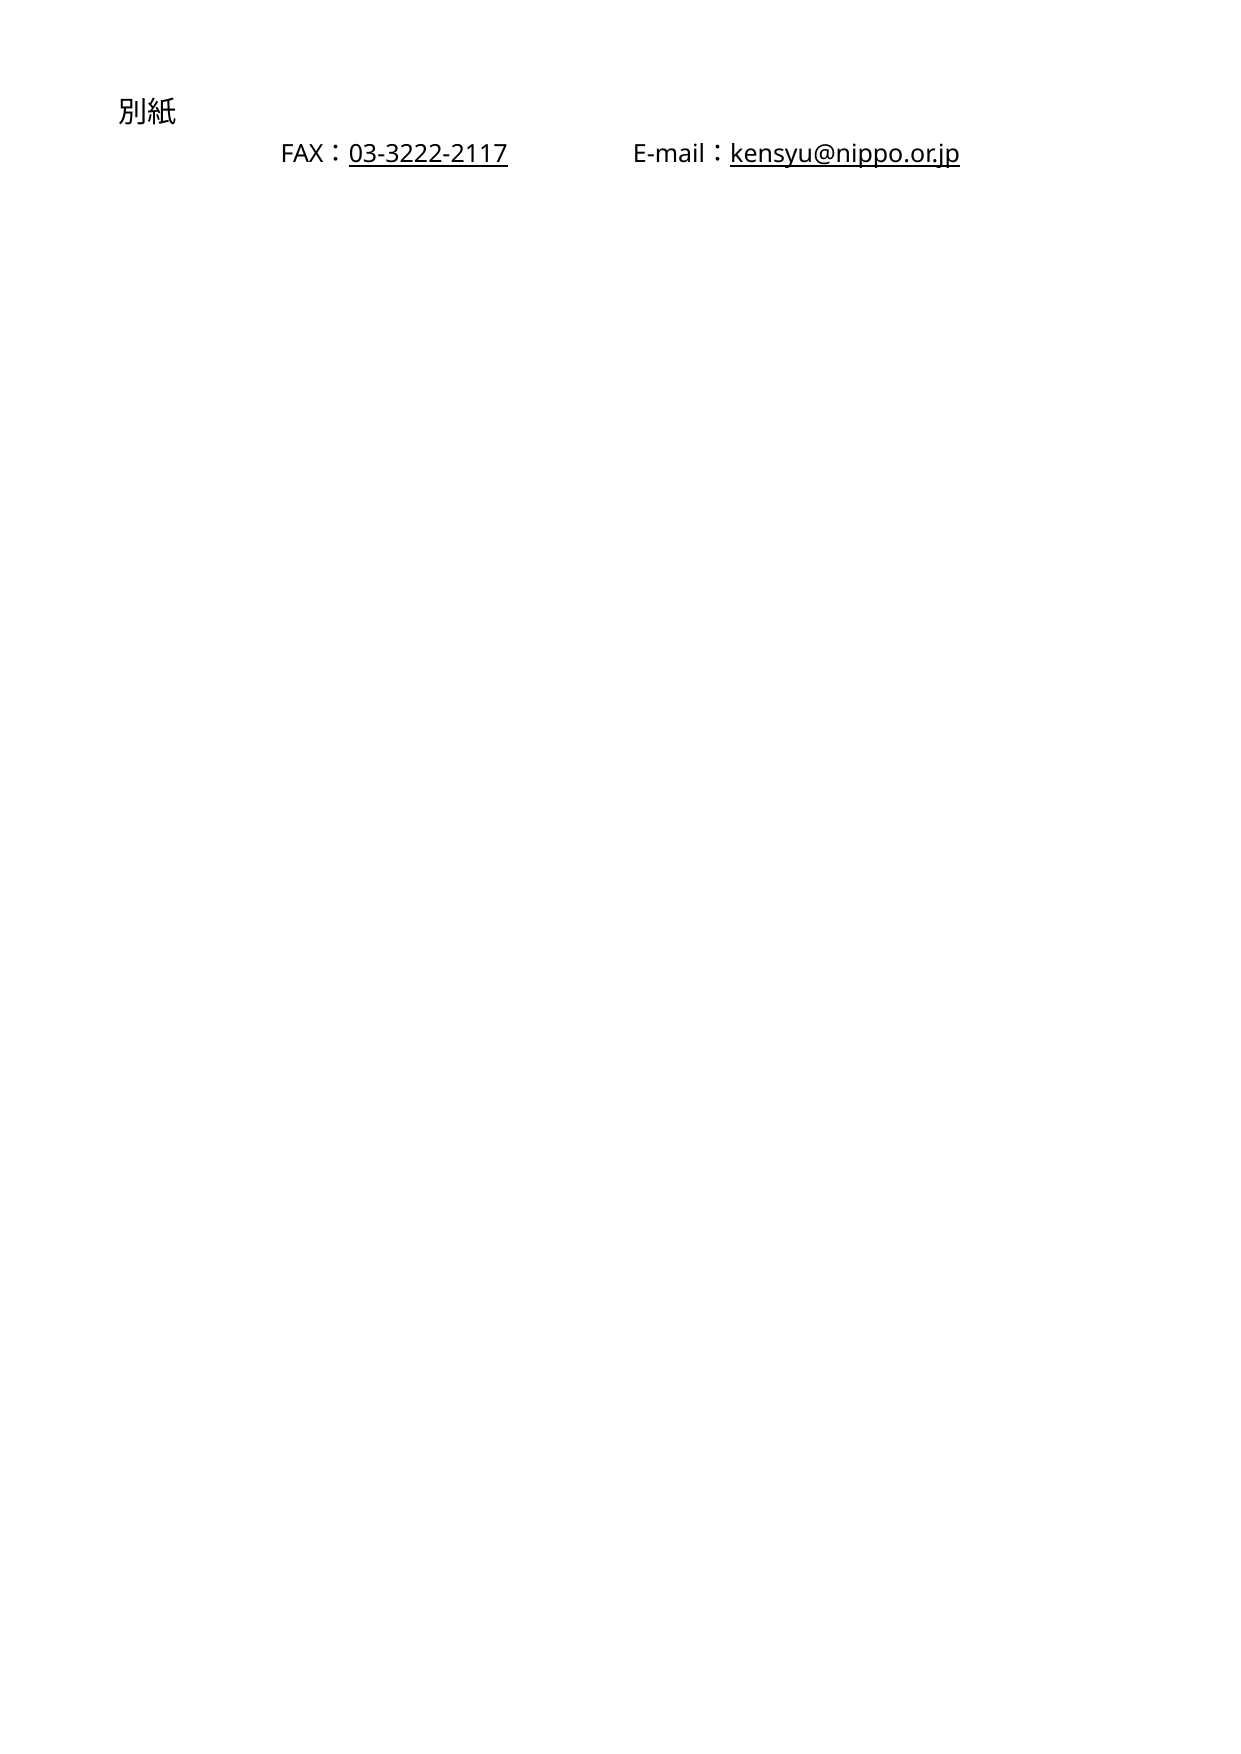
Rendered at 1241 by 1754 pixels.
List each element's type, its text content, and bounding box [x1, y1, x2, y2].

text FAX：03-3222-2117 E-mail：kensyu@nippo.or.jp [118, 133, 1122, 171]
